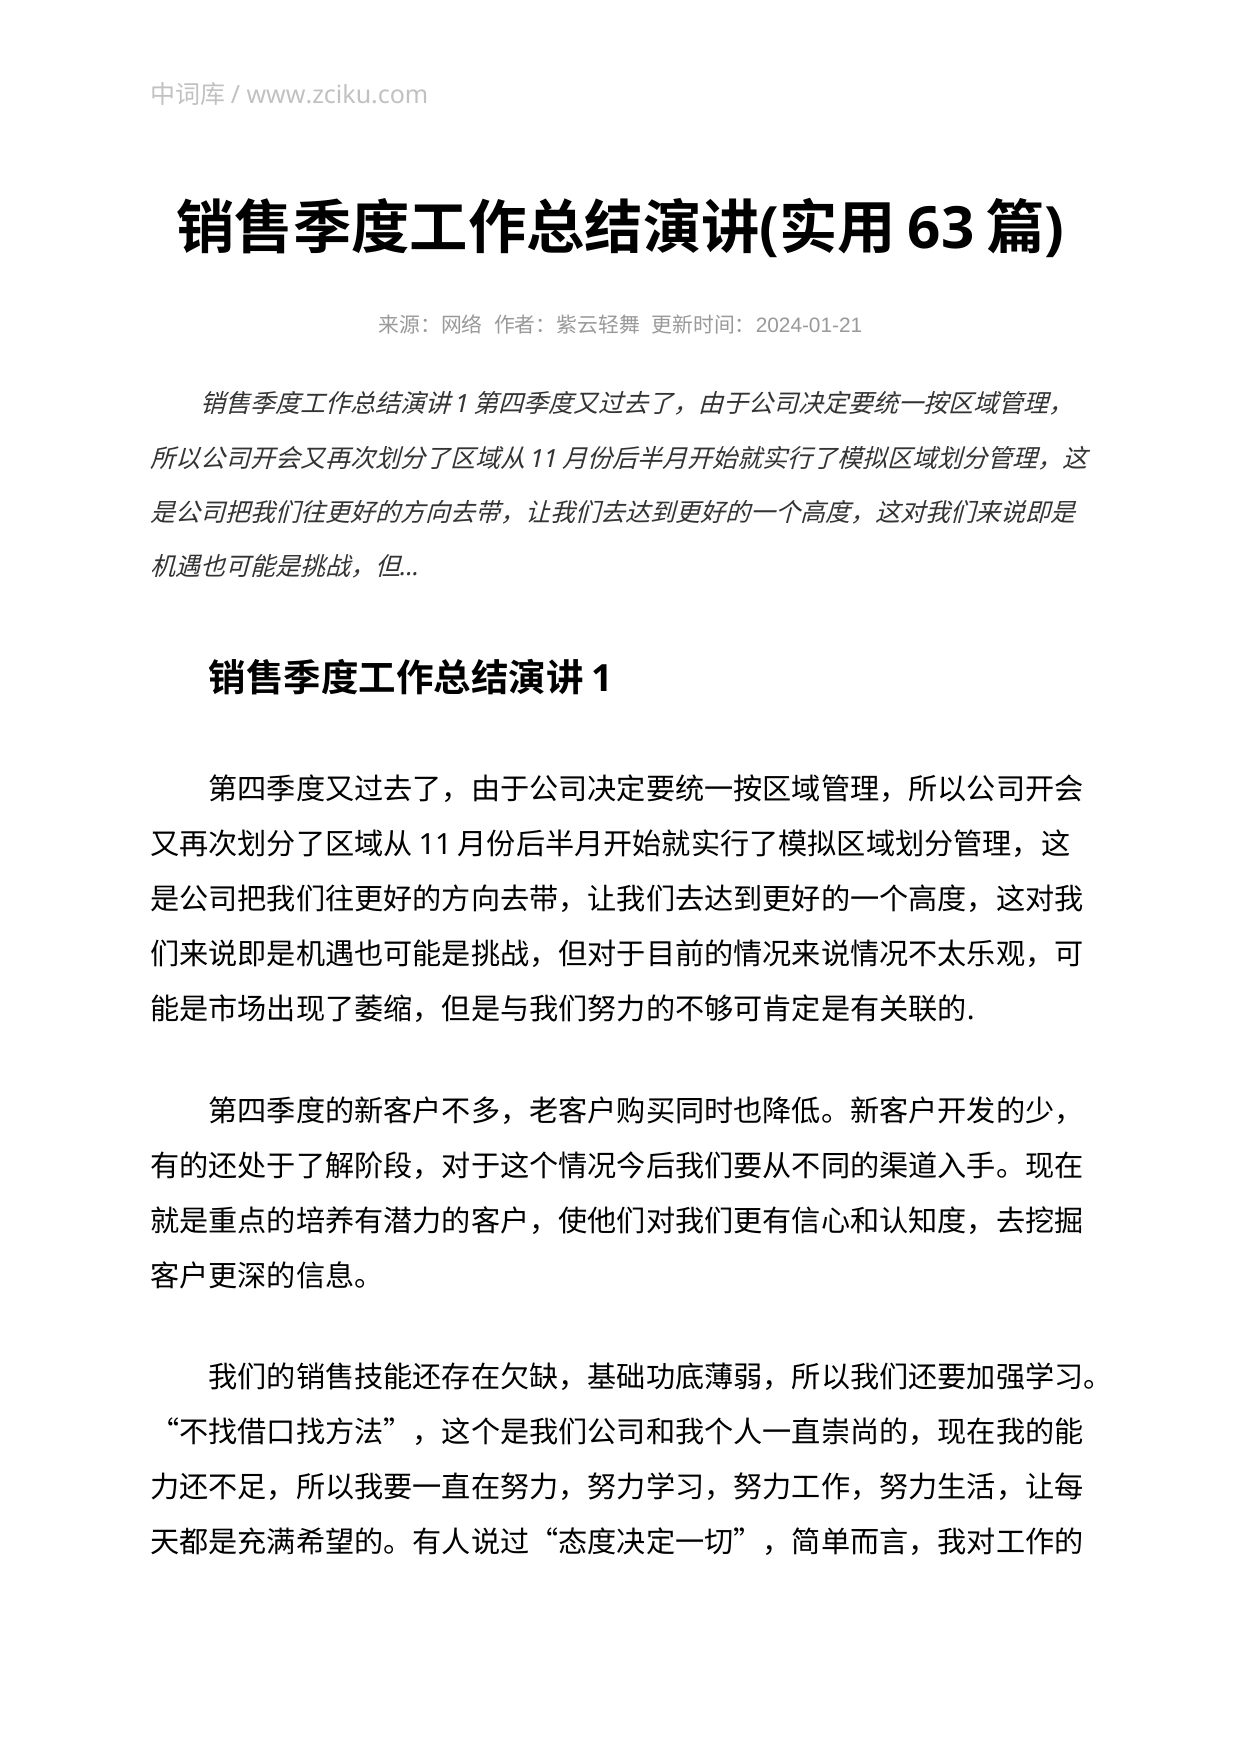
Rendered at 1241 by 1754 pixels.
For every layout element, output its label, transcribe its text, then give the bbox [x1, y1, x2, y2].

text 销售季度工作总结演讲1第四季度又过去了，由于公司决定要统一按区域管理，所以公司开会又再次划分了区域从11月份后半月开始就实行了模拟区域划分管理，这是公司把我们往更好的方向去带，让我们去达到更好的一个高度，这对我们来说即是机遇也可能是挑战，但... [150, 384, 1090, 583]
text 来源：网络 作者：紫云轻舞 更新时间：2024-01-21 [150, 313, 1090, 337]
text 销售季度工作总结演讲1 [150, 648, 1090, 703]
text 第四季度又过去了，由于公司决定要统一按区域管理，所以公司开会又再次划分了区域从11月份后半月开始就实行了模拟区域划分管理，这是公司把我们往更好的方向去带，让我们去达到更好的一个高度，这对我们来说即是机遇也可能是挑战，但对于目前的情况来说情况不太乐观，可能是市场出现了萎缩，但是与我们努力的不够可肯定是有关联的. [150, 766, 1090, 1028]
subtitle 销售季度工作总结演讲(实用63篇) [150, 181, 1090, 266]
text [150, 1354, 1090, 1561]
text 第四季度的新客户不多，老客户购买同时也降低。新客户开发的少，有的还处于了解阶段，对于这个情况今后我们要从不同的渠道入手。现在就是重点的培养有潜力的客户，使他们对我们更有信心和认知度，去挖掘客户更深的信息。 [150, 1087, 1090, 1294]
